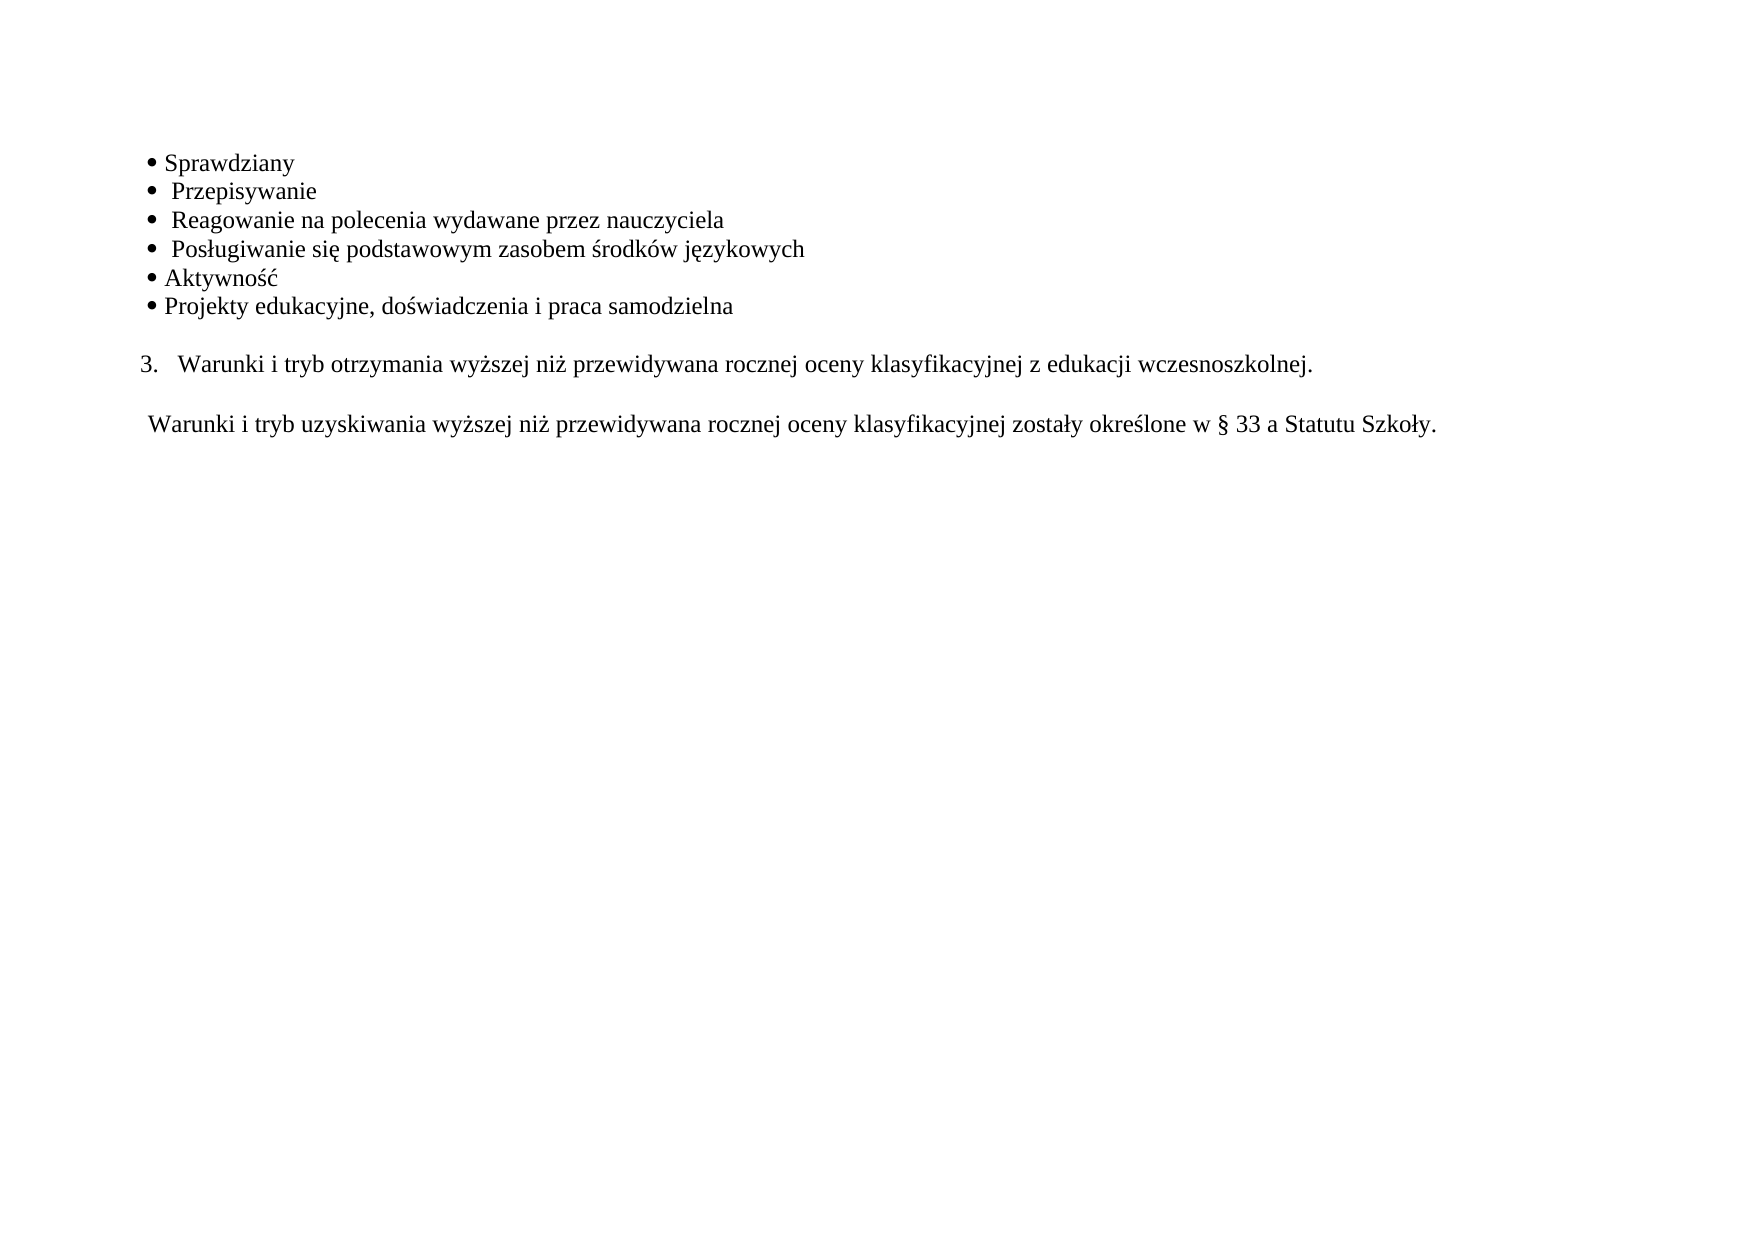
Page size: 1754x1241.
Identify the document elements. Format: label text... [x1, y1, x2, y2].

text Sprawdziany [148, 148, 1606, 176]
text Warunki i tryb uzyskiwania wyższej niż przewidywana rocznej oceny klasyfikacyjnej zostały określone w § 33 a Statutu Szkoły. [148, 409, 1606, 437]
text Projekty edukacyjne, doświadczenia i praca samodzielna [148, 291, 1606, 320]
list Warunki i tryb otrzymania wyższej niż przewidywana rocznej oceny klasyfikacyjnej z edukacji wczesnoszkolnej. [140, 349, 1606, 378]
list Reagowanie na polecenia wydawane przez nauczyciela [148, 205, 1606, 234]
list Przepisywanie [148, 176, 1606, 205]
text Aktywność [148, 263, 1606, 291]
list Posługiwanie się podstawowym zasobem środków językowych [148, 234, 1606, 263]
